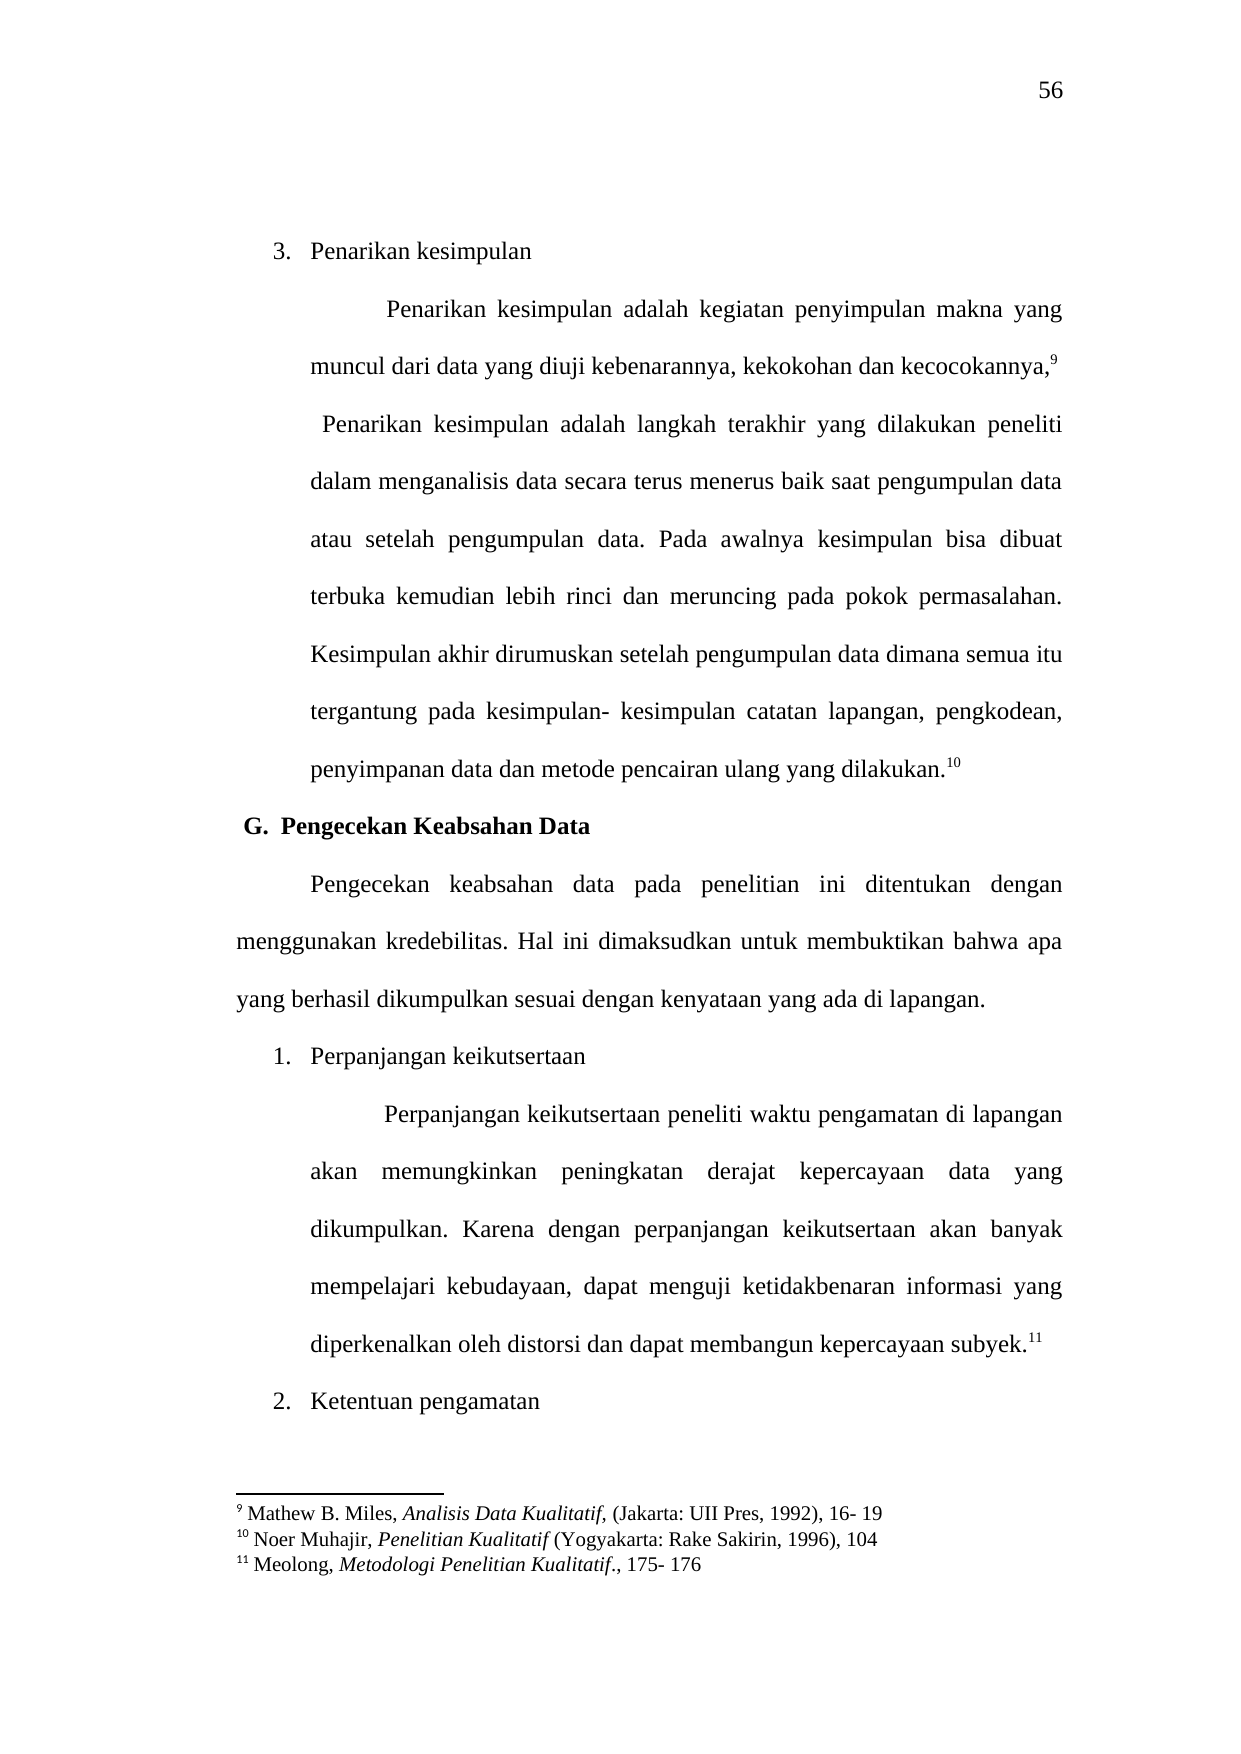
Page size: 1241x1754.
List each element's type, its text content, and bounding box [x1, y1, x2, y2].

list Perpanjangan keikutsertaan [273, 1041, 1063, 1070]
list Pengecekan Keabsahan Data [243, 811, 1063, 840]
list Pengecekan keabsahan data pada penelitian ini ditentukan dengan menggunakan kredebilitas. Hal ini dimaksudkan untuk membuktikan bahwa apa yang berhasil dikumpulkan sesuai dengan kenyataan yang ada di lapangan. [236, 869, 1063, 1012]
list Penarikan kesimpulan [273, 236, 1063, 265]
list Penarikan kesimpulan adalah langkah terakhir yang dilakukan peneliti dalam menganalisis data secara terus menerus baik saat pengumpulan data atau setelah pengumpulan data. Pada awalnya kesimpulan bisa dibuat terbuka kemudian lebih rinci dan meruncing pada pokok permasalahan. Kesimpulan akhir dirumuskan setelah pengumpulan data dimana semua itu tergantung pada kesimpulan- kesimpulan catatan lapangan, pengkodean, penyimpanan data dan metode pencairan ulang yang dilakukan. [310, 409, 1063, 782]
list Ketentuan pengamatan [273, 1386, 1063, 1415]
list Penarikan kesimpulan adalah kegiatan penyimpulan makna yang muncul dari data yang diuji kebenarannya, kekokohan dan kecocokannya, [310, 294, 1063, 380]
list Perpanjangan keikutsertaan peneliti waktu pengamatan di lapangan akan memungkinkan peningkatan derajat kepercayaan data yang dikumpulkan. Karena dengan perpanjangan keikutsertaan akan banyak mempelajari kebudayaan, dapat menguji ketidakbenaran informasi yang diperkenalkan oleh distorsi dan dapat membangun kepercayaan subyek. [310, 1099, 1063, 1357]
